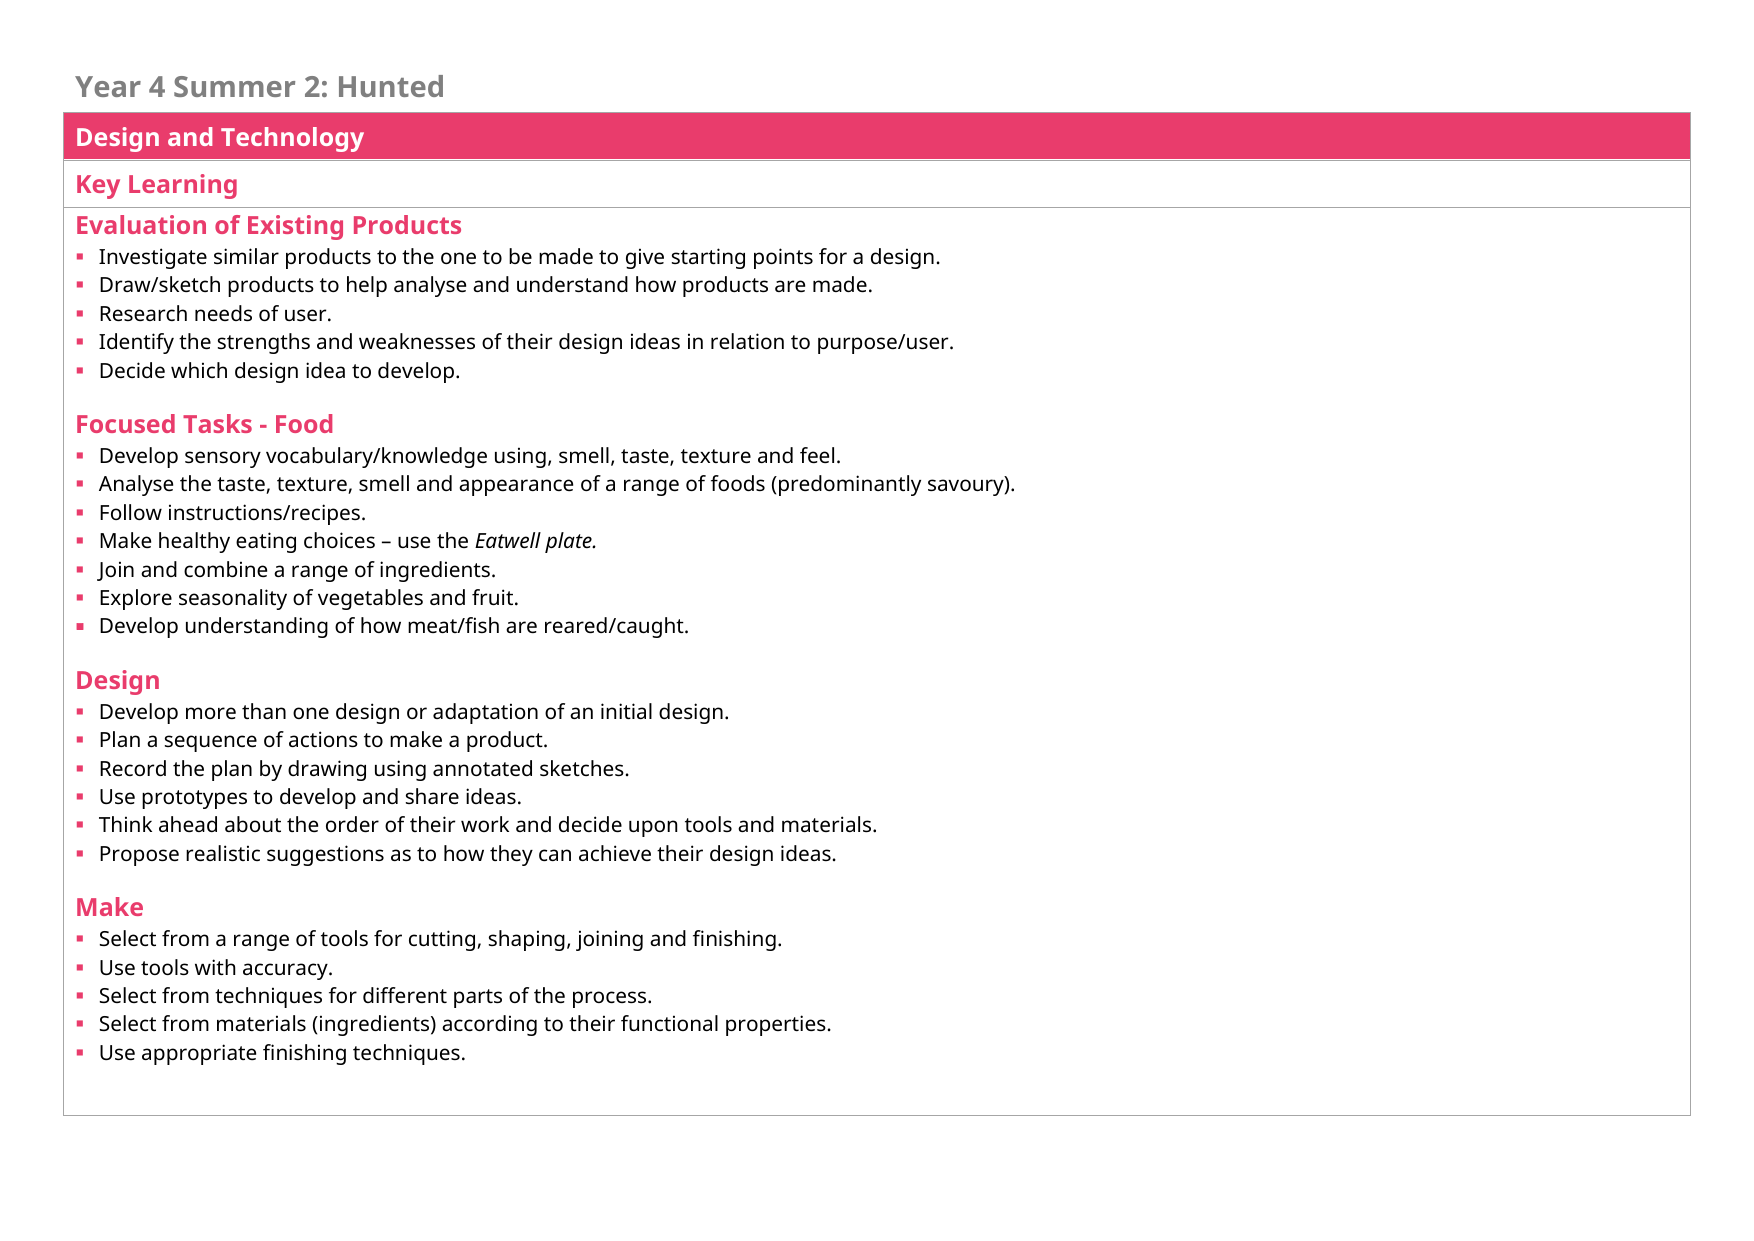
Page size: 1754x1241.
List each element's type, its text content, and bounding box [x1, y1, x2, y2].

table_cell Evaluation of Existing Products Investigate similar products to the one to be made to give starting points for a design. Draw/sketch products to help analyse and understand how products are made. Research needs of user. Identify the strengths and weaknesses of their design ideas in relation to purpose/user. Decide which design idea to develop. Focused Tasks - Food Develop sensory vocabulary/knowledge using, smell, taste, texture and feel. Analyse the taste, texture, smell and appearance of a range of foods (predominantly savoury). Follow instructions/recipes. Make healthy eating choices – use the Eatwell plate. Join and combine a range of ingredients. Explore seasonality of vegetables and fruit. Develop understanding of how meat/fish are reared/caught. Design Develop more than one design or adaptation of an initial design. Plan a sequence of actions to make a product. Record the plan by drawing using annotated sketches. Use prototypes to develop and share ideas. Think ahead about the order of their work and decide upon tools and materials. Propose realistic suggestions as to how they can achieve their design ideas. Make Select from a range of tools for cutting, shaping, joining and finishing. Use tools with accuracy. Select from techniques for different parts of the process. Select from materials (ingredients) according to their functional properties. Use appropriate finishing techniques. [64, 208, 1690, 1115]
table_header Design and Technology [64, 113, 1690, 159]
table_cell Key Learning [64, 161, 1690, 207]
